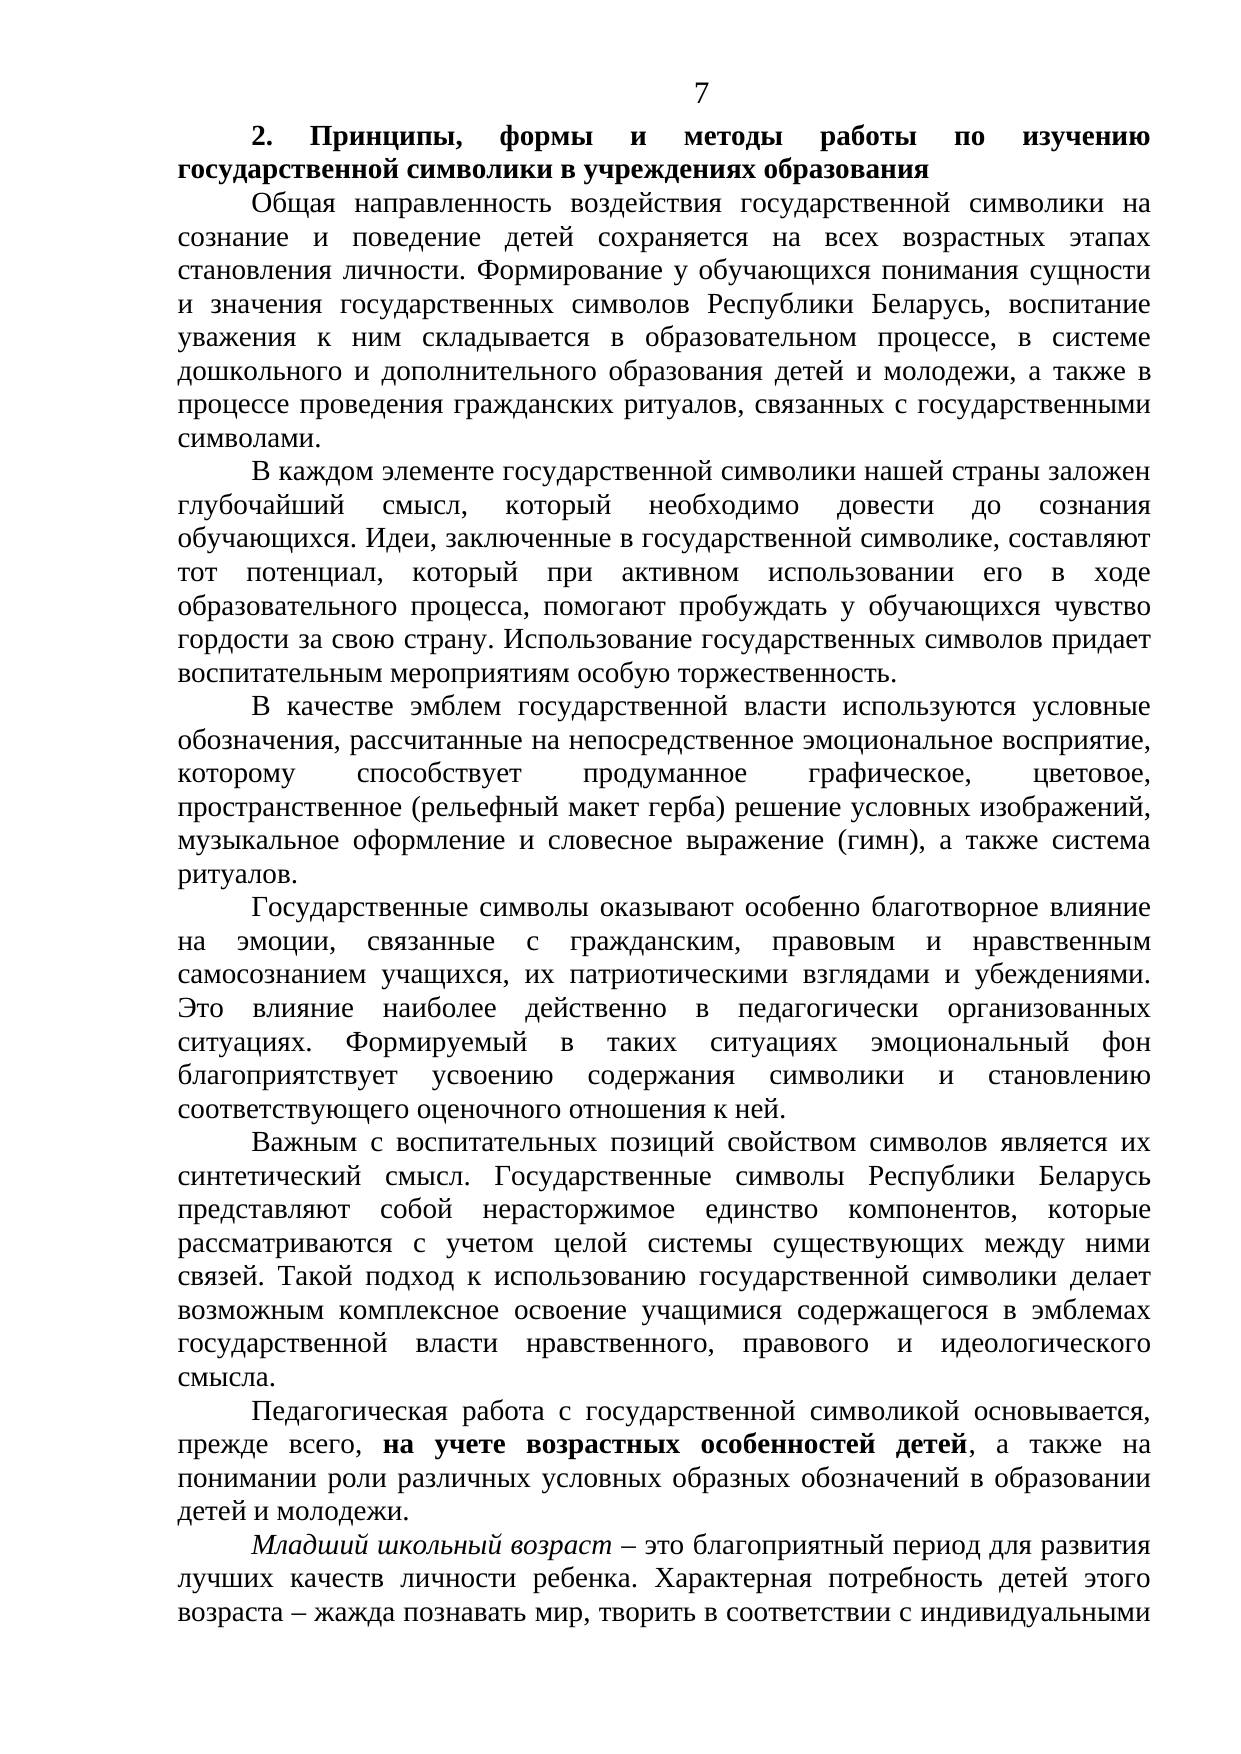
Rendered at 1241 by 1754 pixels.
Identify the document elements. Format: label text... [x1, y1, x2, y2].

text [177, 1527, 1152, 1627]
text В каждом элементе государственной символики нашей страны заложен глубочайший смысл, который необходимо довести до сознания обучающихся. Идеи, заключенные в государственной символике, составляют тот потенциал, который при активном использовании его в ходе образовательного процесса, помогают пробуждать у обучающихся чувство гордости за свою страну. Использование государственных символов придает воспитательным мероприятиям особую торжественность. [177, 453, 1152, 688]
text Важным с воспитательных позиций свойством символов является их синтетический смысл. Государственные символы Республики Беларусь представляют собой нерасторжимое единство компонентов, которые рассматриваются с учетом целой системы существующих между ними связей. Такой подход к использованию государственной символики делает возможным комплексное освоение учащимися содержащегося в эмблемах государственной власти нравственного, правового и идеологического смысла. [177, 1124, 1152, 1393]
text Педагогическая работа с государственной символикой основывается, прежде всего, на учете возрастных особенностей детей, а также на понимании роли различных условных образных обозначений в образовании детей и молодежи. [177, 1393, 1152, 1527]
text Государственные символы оказывают особенно благотворное влияние на эмоции, связанные с гражданским, правовым и нравственным самосознанием учащихся, их патриотическими взглядами и убеждениями. Это влияние наиболее действенно в педагогически организованных ситуациях. Формируемый в таких ситуациях эмоциональный фон благоприятствует усвоению содержания символики и становлению соответствующего оценочного отношения к ней. [177, 889, 1152, 1124]
text Общая направленность воздействия государственной символики на сознание и поведение детей сохраняется на всех возрастных этапах становления личности. Формирование у обучающихся понимания сущности и значения государственных символов Республики Беларусь, воспитание уважения к ним складывается в образовательном процессе, в системе дошкольного и дополнительного образования детей и молодежи, а также в процессе проведения гражданских ритуалов, связанных с государственными символами. [177, 185, 1152, 453]
text В качестве эмблем государственной власти используются условные обозначения, рассчитанные на непосредственное эмоциональное восприятие, которому способствует продуманное графическое, цветовое, пространственное (рельефный макет герба) решение условных изображений, музыкальное оформление и словесное выражение (гимн), а также система ритуалов. [177, 688, 1152, 889]
subtitle 2. Принципы, формы и методы работы по изучению государственной символики в учреждениях образования [177, 118, 1152, 185]
